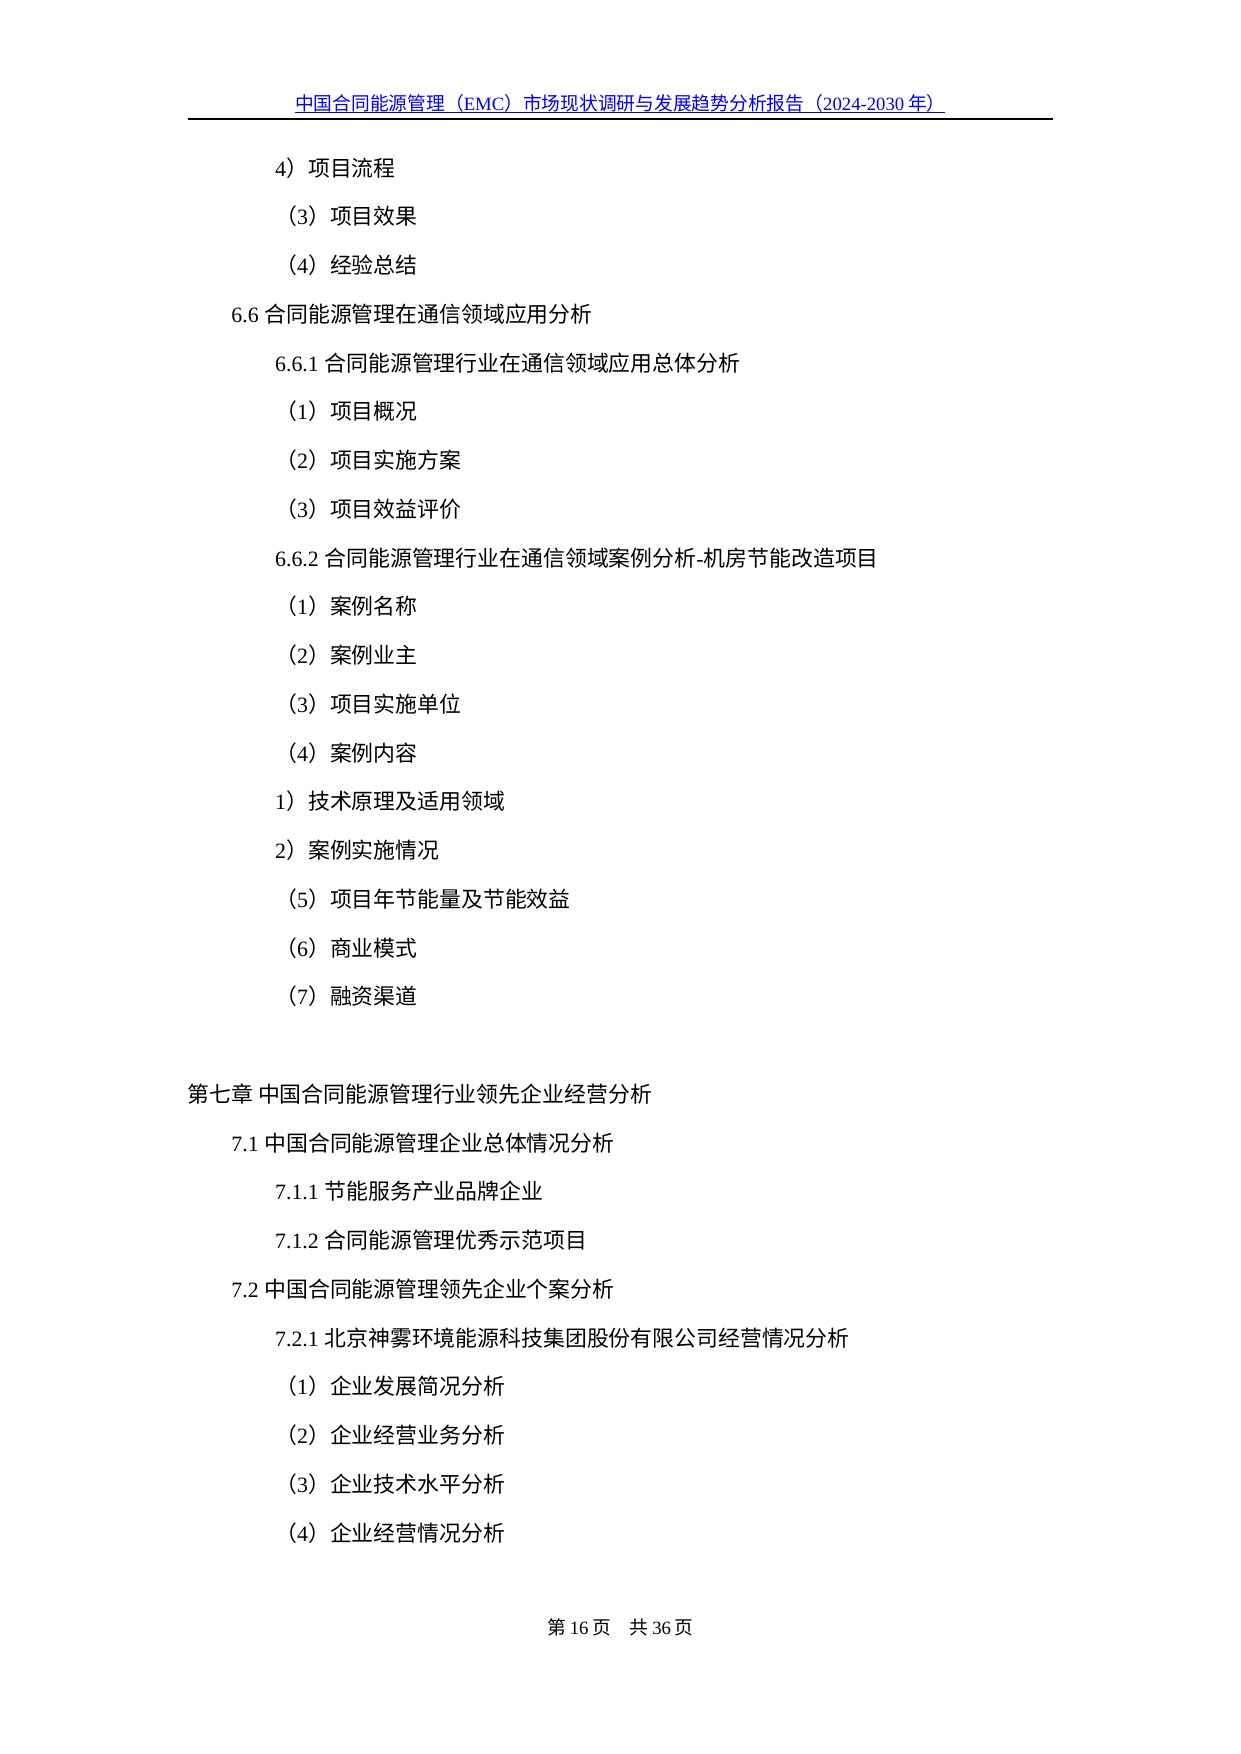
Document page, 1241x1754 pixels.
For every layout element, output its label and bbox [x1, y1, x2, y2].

text [187, 150, 1053, 1548]
